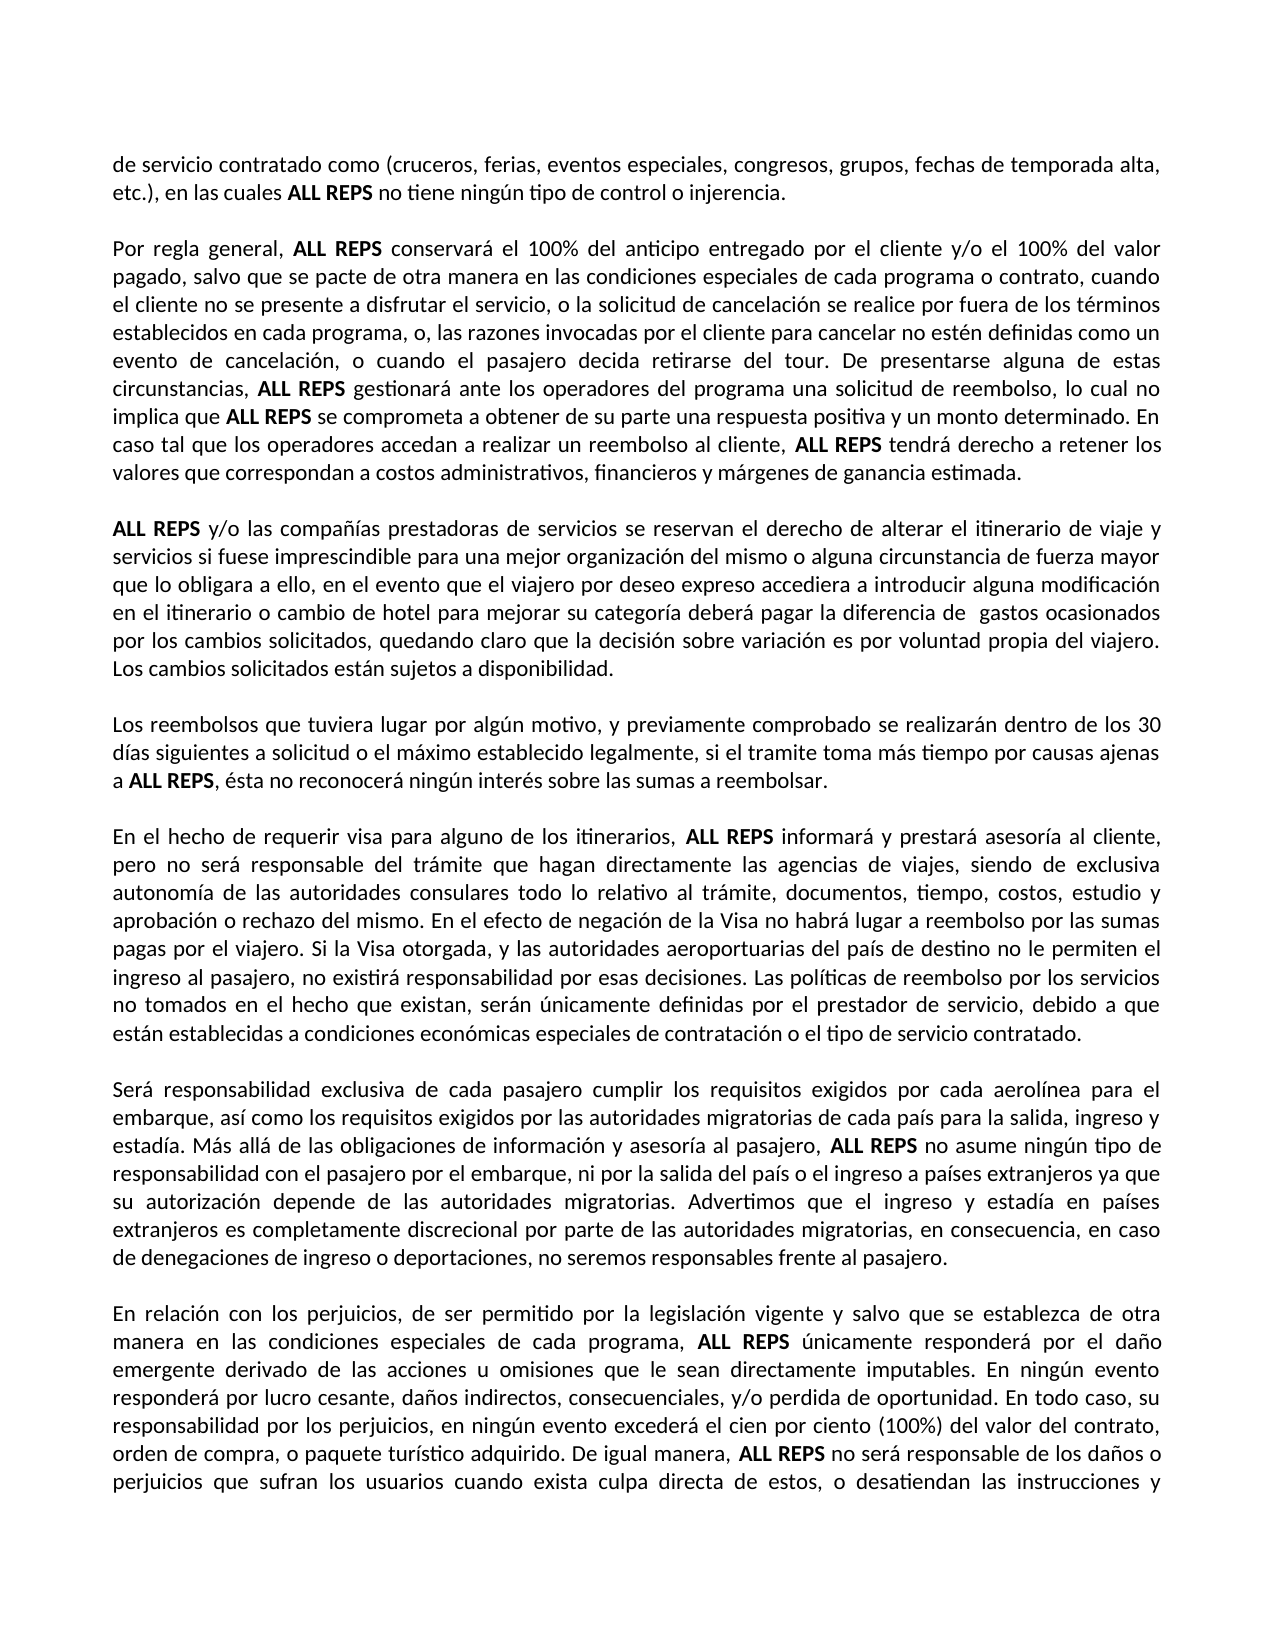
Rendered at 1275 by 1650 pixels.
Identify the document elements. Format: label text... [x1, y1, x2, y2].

text Por regla general, ALL REPS conservará el 100% del anticipo entregado por el cliente y/o el 100% del valor pagado, salvo que se pacte de otra manera en las condiciones especiales de cada programa o contrato, cuando el cliente no se presente a disfrutar el servicio, o la solicitud de cancelación se realice por fuera de los términos establecidos en cada programa, o, las razones invocadas por el cliente para cancelar no estén definidas como un evento de cancelación, o cuando el pasajero decida retirarse del tour. De presentarse alguna de estas circunstancias, ALL REPS gestionará ante los operadores del programa una solicitud de reembolso, lo cual no implica que ALL REPS se comprometa a obtener de su parte una respuesta positiva y un monto determinado. En caso tal que los operadores accedan a realizar un reembolso al cliente, ALL REPS tendrá derecho a retener los valores que correspondan a costos administrativos, financieros y márgenes de ganancia estimada. [112, 234, 1162, 486]
text En el hecho de requerir visa para alguno de los itinerarios, ALL REPS informará y prestará asesoría al cliente, pero no será responsable del trámite que hagan directamente las agencias de viajes, siendo de exclusiva autonomía de las autoridades consulares todo lo relativo al trámite, documentos, tiempo, costos, estudio y aprobación o rechazo del mismo. En el efecto de negación de la Visa no habrá lugar a reembolso por las sumas pagas por el viajero. Si la Visa otorgada, y las autoridades aeroportuarias del país de destino no le permiten el ingreso al pasajero, no existirá responsabilidad por esas decisiones. Las políticas de reembolso por los servicios no tomados en el hecho que existan, serán únicamente definidas por el prestador de servicio, debido a que están establecidas a condiciones económicas especiales de contratación o el tipo de servicio contratado. [112, 822, 1162, 1047]
text ALL REPS y/o las compañías prestadoras de servicios se reservan el derecho de alterar el itinerario de viaje y servicios si fuese imprescindible para una mejor organización del mismo o alguna circunstancia de fuerza mayor que lo obligara a ello, en el evento que el viajero por deseo expreso accediera a introducir alguna modificación en el itinerario o cambio de hotel para mejorar su categoría deberá pagar la diferencia de gastos ocasionados por los cambios solicitados, quedando claro que la decisión sobre variación es por voluntad propia del viajero. Los cambios solicitados están sujetos a disponibilidad. [112, 514, 1162, 682]
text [112, 150, 1162, 206]
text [112, 1299, 1162, 1495]
text Será responsabilidad exclusiva de cada pasajero cumplir los requisitos exigidos por cada aerolínea para el embarque, así como los requisitos exigidos por las autoridades migratorias de cada país para la salida, ingreso y estadía. Más allá de las obligaciones de información y asesoría al pasajero, ALL REPS no asume ningún tipo de responsabilidad con el pasajero por el embarque, ni por la salida del país o el ingreso a países extranjeros ya que su autorización depende de las autoridades migratorias. Advertimos que el ingreso y estadía en países extranjeros es completamente discrecional por parte de las autoridades migratorias, en consecuencia, en caso de denegaciones de ingreso o deportaciones, no seremos responsables frente al pasajero. [112, 1075, 1162, 1271]
text Los reembolsos que tuviera lugar por algún motivo, y previamente comprobado se realizarán dentro de los 30 días siguientes a solicitud o el máximo establecido legalmente, si el tramite toma más tiempo por causas ajenas a ALL REPS, ésta no reconocerá ningún interés sobre las sumas a reembolsar. [112, 710, 1162, 794]
